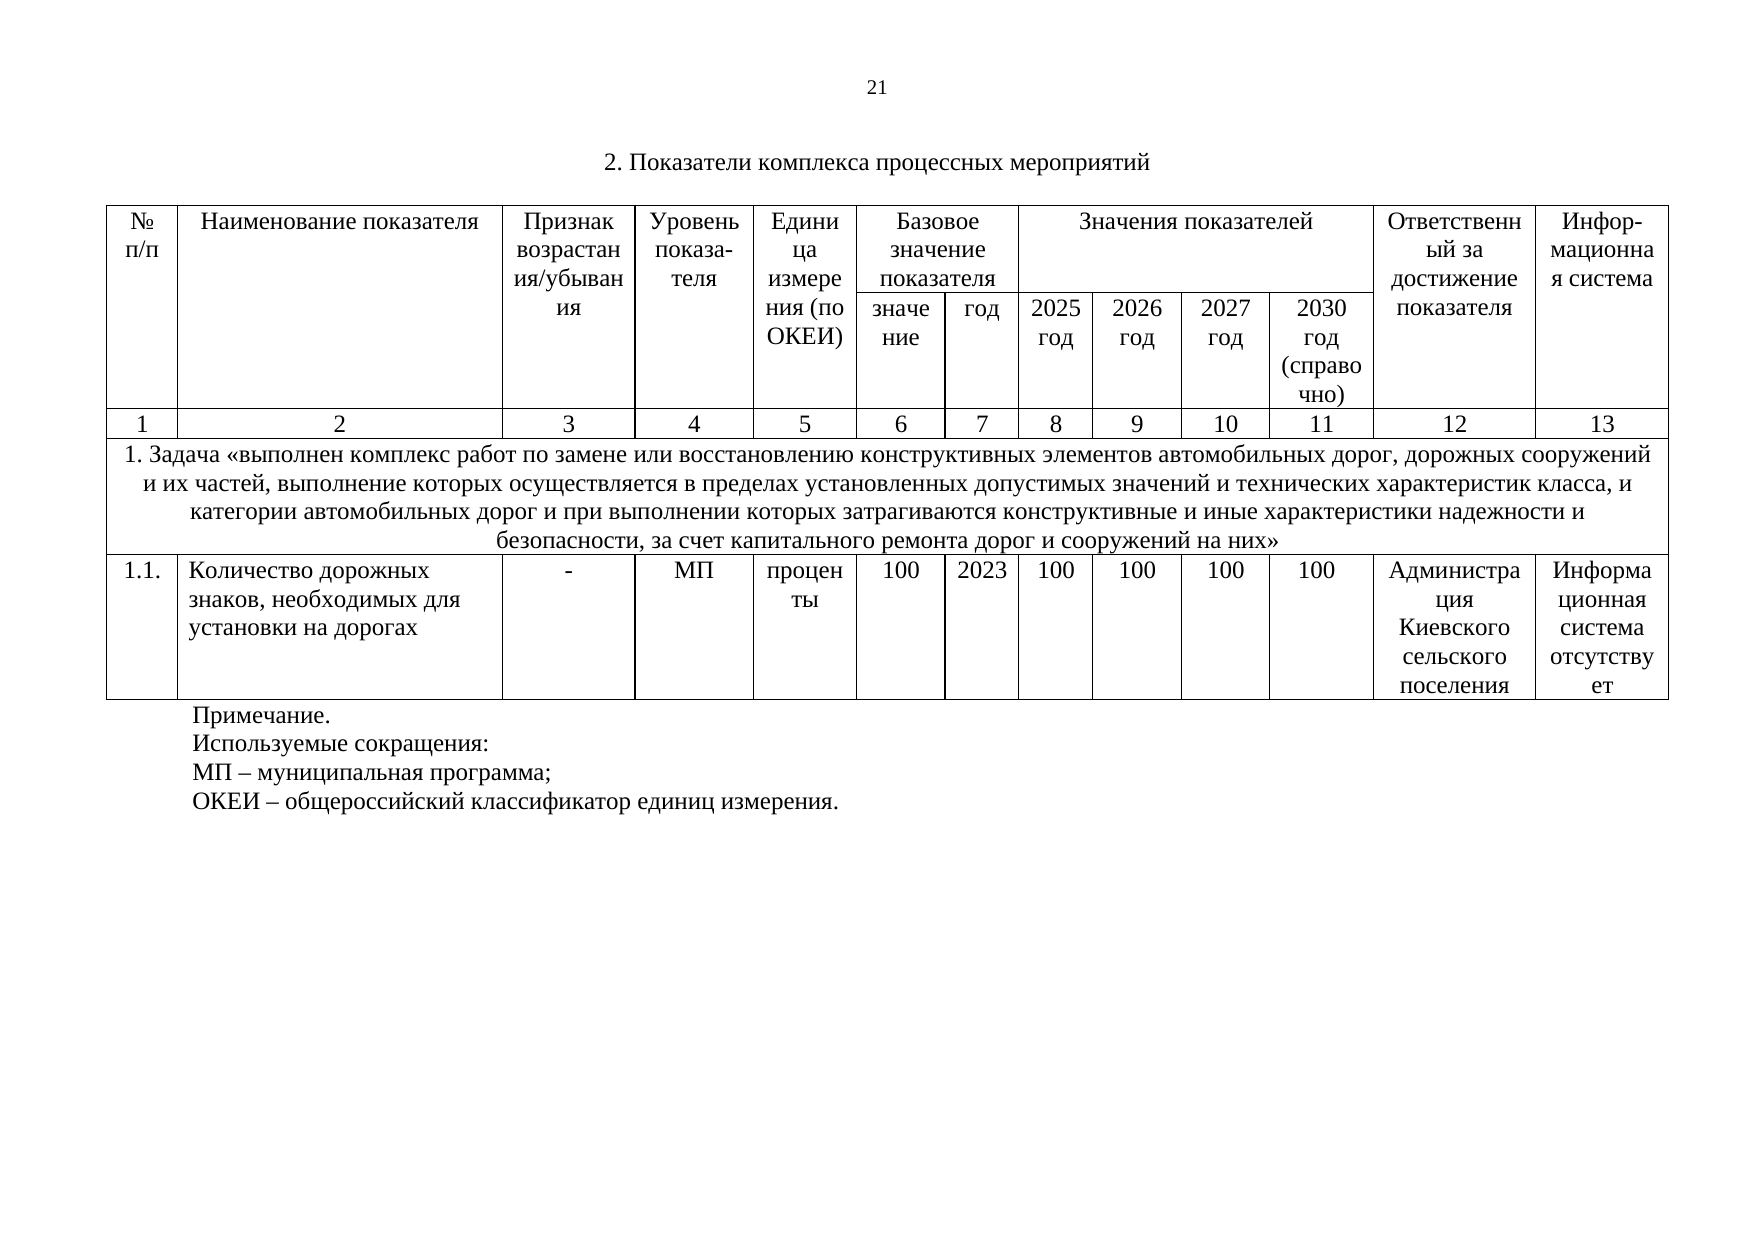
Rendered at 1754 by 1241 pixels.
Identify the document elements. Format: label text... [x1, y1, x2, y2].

table_cell проценты [754, 555, 856, 699]
table_cell год [946, 293, 1018, 408]
table_cell Администрация Киевского сельского поселения [1374, 555, 1535, 699]
table_cell 2027 год [1182, 293, 1269, 408]
table_cell 2023 [946, 555, 1018, 699]
table_cell 4 [636, 409, 753, 438]
table_header Наименование показателя [178, 206, 502, 408]
table_cell 10 [1182, 409, 1269, 438]
table_cell 11 [1270, 409, 1373, 438]
table_cell 1 [107, 409, 177, 438]
table_header № п/п [107, 206, 177, 408]
table_cell 13 [1536, 409, 1668, 438]
table_cell 100 [857, 555, 944, 699]
text МП – муниципальная программа; [118, 757, 1636, 786]
table_cell 2030 год (справочно) [1270, 293, 1373, 408]
table_cell 1.1. [107, 555, 177, 699]
text 2. Показатели комплекса процессных мероприятий [118, 147, 1636, 176]
table_cell 3 [503, 409, 634, 438]
table_cell 2 [178, 409, 502, 438]
table_header Значения показателей [1019, 206, 1373, 292]
table_cell 100 [1093, 555, 1181, 699]
table_header Единица измерения (по ОКЕИ) [754, 206, 856, 408]
table_cell 5 [754, 409, 856, 438]
table_header Признак возрастания/убывания [503, 206, 634, 408]
table_cell 100 [1270, 555, 1373, 699]
table_cell 1. Задача «выполнен комплекс работ по замене или восстановлению конструктивных элементов автомобильных дорог, дорожных сооружений и их частей, выполнение которых осуществляется в пределах установленных допустимых значений и технических характеристик класса, и категории автомобильных дорог и при выполнении которых затрагиваются конструктивные и иные характеристики надежности и безопасности, за счет капитального ремонта дорог и сооружений на них» [107, 439, 1668, 554]
table_cell Количество дорожных знаков, необходимых для установки на дорогах [178, 555, 502, 699]
table_cell значение [857, 293, 944, 408]
text Примечание. [118, 700, 1636, 728]
table_cell 6 [857, 409, 944, 438]
text ОКЕИ – общероссийский классификатор единиц измерения. [118, 786, 1636, 815]
table_cell 2025 год [1019, 293, 1092, 408]
table_cell 100 [1182, 555, 1269, 699]
table_header Ответственный за достижение показателя [1374, 206, 1535, 408]
table_cell 7 [946, 409, 1018, 438]
table_cell 8 [1019, 409, 1092, 438]
table_cell 12 [1374, 409, 1535, 438]
table_cell 2026 год [1093, 293, 1181, 408]
table_cell - [503, 555, 634, 699]
table_cell 100 [1019, 555, 1092, 699]
text Используемые сокращения: [118, 728, 1636, 757]
table_cell МП [636, 555, 753, 699]
table_cell 9 [1093, 409, 1181, 438]
table_header Уровень показа-теля [636, 206, 753, 408]
table_cell Информационная система отсутствует [1536, 555, 1668, 699]
table_header Базовое значение показателя [857, 206, 1018, 292]
table_header Инфор-мационная система [1536, 206, 1668, 408]
